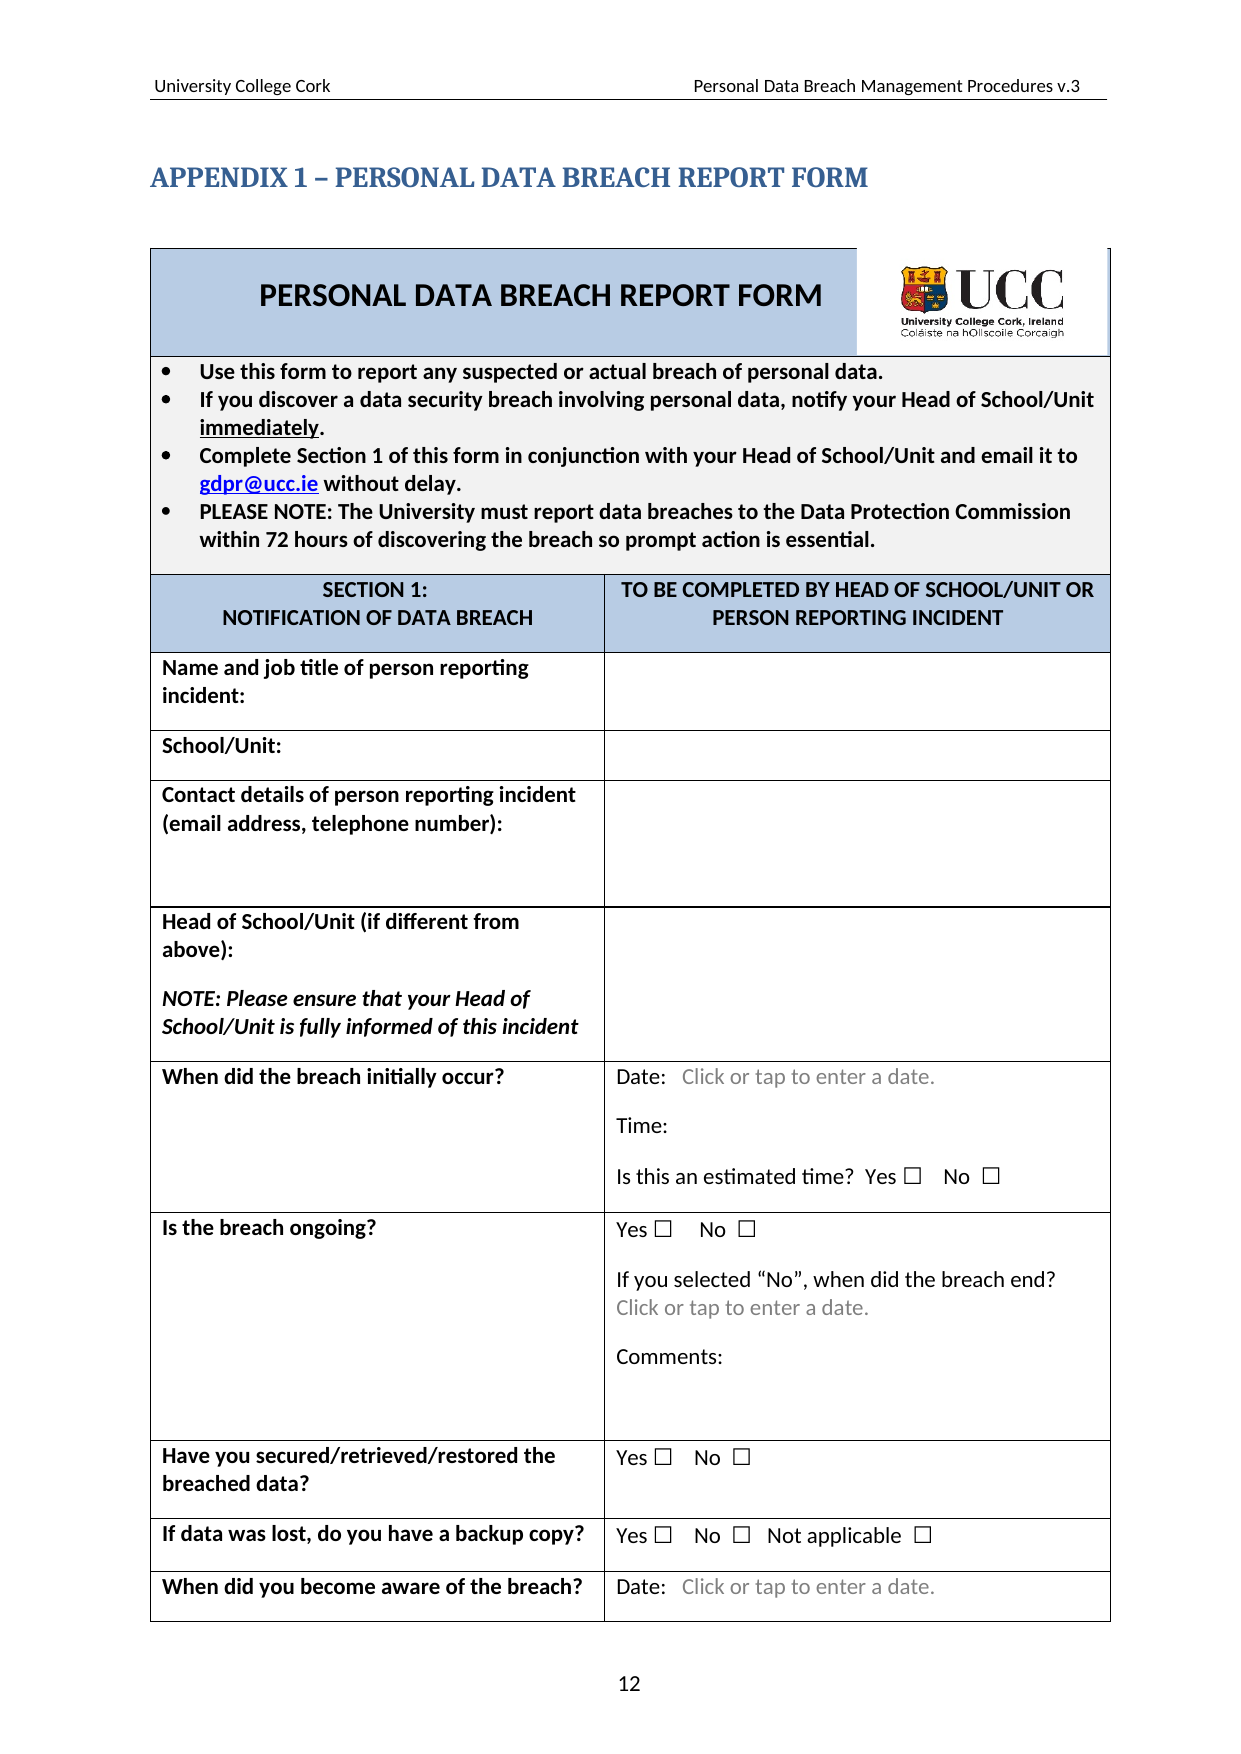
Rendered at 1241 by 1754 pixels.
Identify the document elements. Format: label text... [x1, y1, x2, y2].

table_cell Yes ☐ No ☐ Not applicable ☐ [605, 1519, 1110, 1571]
table_cell [605, 781, 1110, 906]
table_cell When did the breach initially occur? [151, 1062, 604, 1212]
table_cell [605, 731, 1110, 779]
table_cell Is the breach ongoing? [151, 1213, 604, 1440]
table_cell TO BE COMPLETED BY HEAD OF SCHOOL/UNIT OR PERSON REPORTING INCIDENT [605, 575, 1110, 652]
table_cell Yes No If you selected “No”, when did the breach end? Comments: [605, 1213, 1110, 1440]
table_cell Contact details of person reporting incident (email address, telephone number): [151, 781, 604, 906]
table_cell SECTION 1: NOTIFICATION OF DATA BREACH [151, 575, 604, 652]
table_cell Yes ☐ No ☐ [605, 1441, 1110, 1518]
table_cell Date: Time: [605, 1572, 1110, 1621]
table_cell School/Unit: [151, 731, 604, 779]
table_cell [605, 908, 1110, 1061]
picture [856, 247, 1108, 355]
table_cell Head of School/Unit (if different from above): NOTE: Please ensure that your Head of School/Unit is fully informed of this incident [151, 908, 604, 1061]
table_cell If data was lost, do you have a backup copy? [151, 1519, 604, 1571]
table_cell Use this form to report any suspected or actual breach of personal data. If you discover a data security breach involving personal data, notify your Head of School/Unit immediately. Complete Section 1 of this form in conjunction with your Head of School/Unit and email it to gdpr@ucc.ie without delay. PLEASE NOTE: The University must report data breaches to the Data Protection Commission within 72 hours of discovering the breach so prompt action is essential. [151, 357, 1110, 574]
table_cell [605, 653, 1110, 730]
subtitle APPENDIX 1 – PERSONAL DATA BREACH REPORT FORM [150, 161, 1107, 194]
table_cell Date: Time: Is this an estimated time? Yes No [605, 1062, 1110, 1212]
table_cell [151, 1572, 604, 1621]
table_header PERSONAL DATA BREACH REPORT FORM [151, 249, 1110, 356]
table_cell Have you secured/retrieved/restored the breached data? [151, 1441, 604, 1518]
table_cell Name and job title of person reporting incident: [151, 653, 604, 730]
